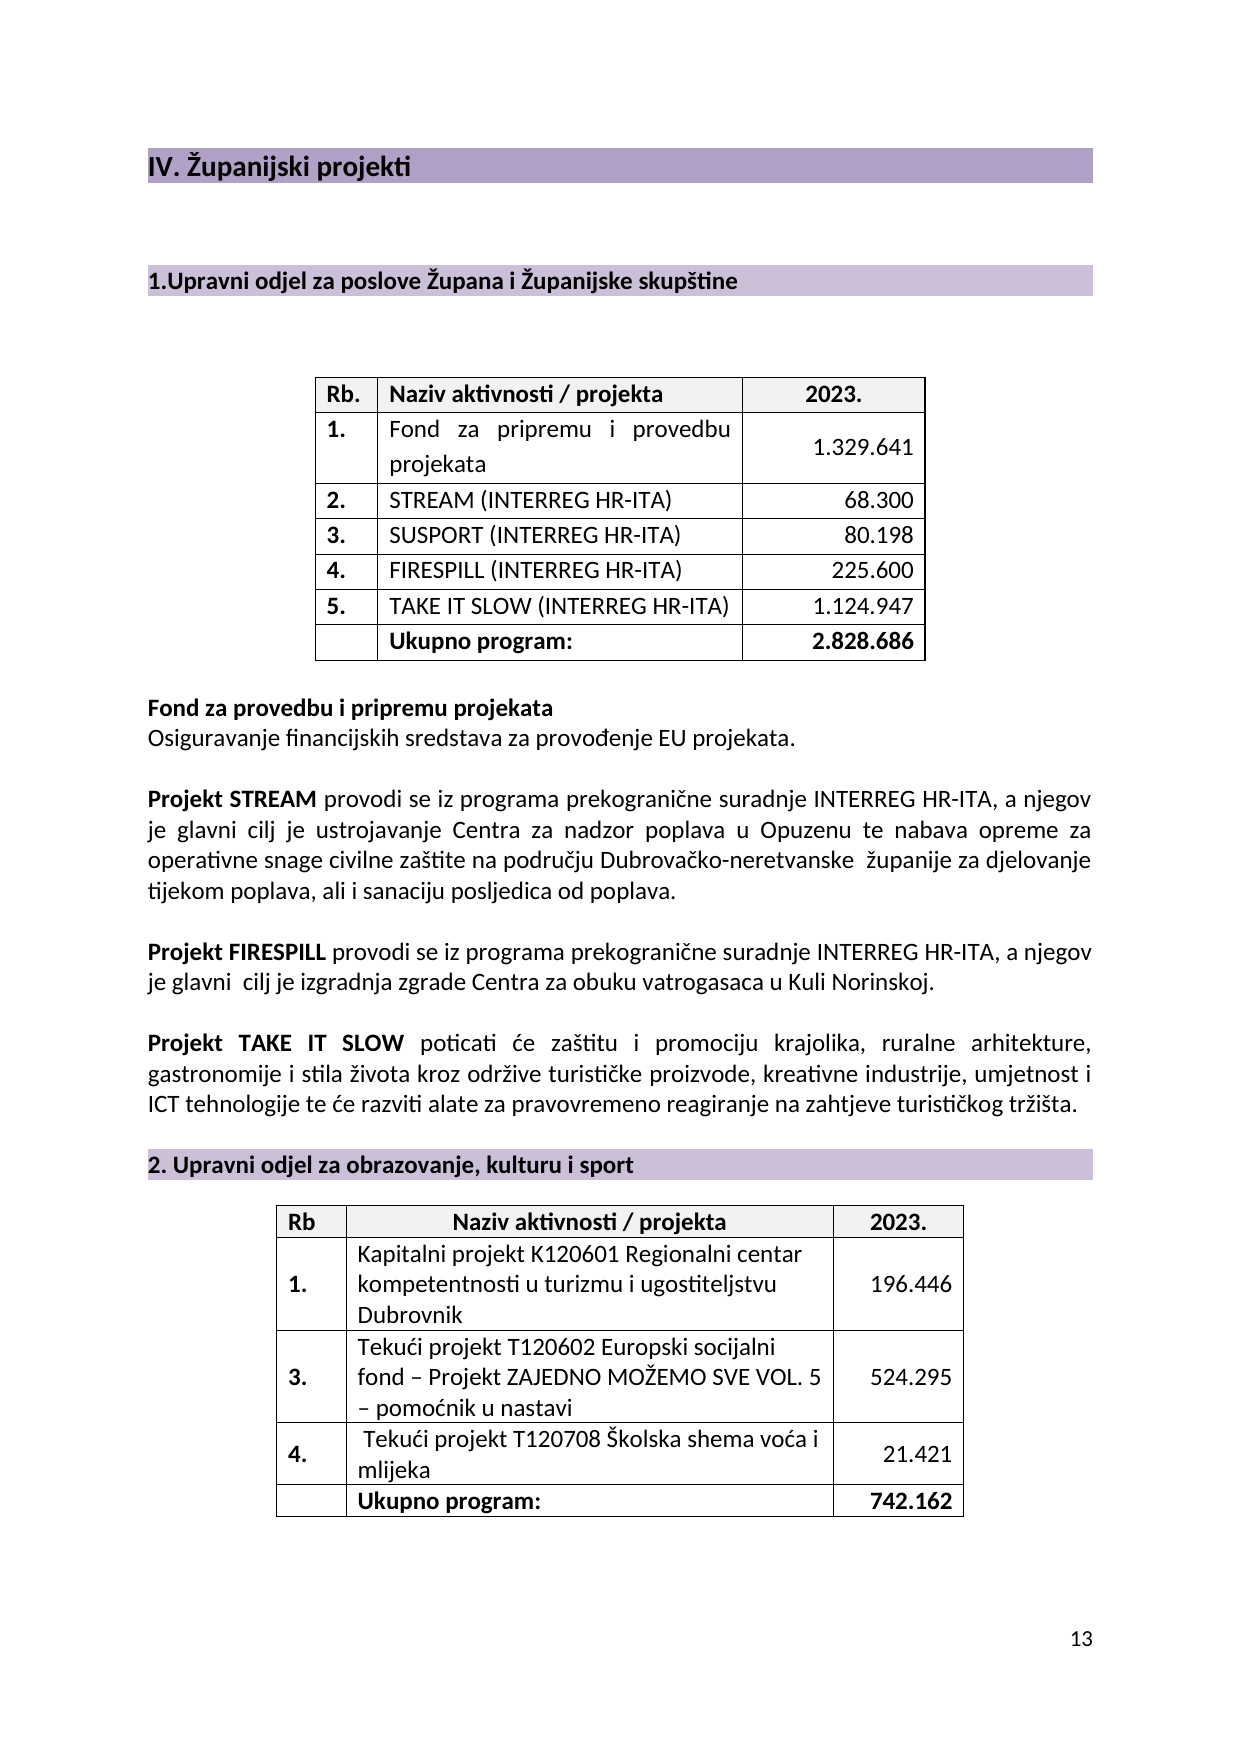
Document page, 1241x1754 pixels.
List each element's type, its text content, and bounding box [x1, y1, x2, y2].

table_cell 80.198 [743, 519, 924, 553]
table_header Rb. [316, 378, 377, 412]
text IV. Županijski projekti [148, 148, 1093, 183]
table_cell 5. [316, 590, 377, 624]
table_cell 2. [316, 484, 377, 518]
table_cell Kapitalni projekt K120601 Regionalni centar kompetentnosti u turizmu i ugostiteljstvu Dubrovnik [347, 1238, 833, 1329]
text 2. Upravni odjel za obrazovanje, kulturu i sport [148, 1149, 1093, 1180]
table_cell 1. [316, 413, 377, 483]
text Projekt TAKE IT SLOW poticati će zaštitu i promociju krajolika, ruralne arhitekture, gastronomije i stila života kroz održive turističke proizvode, kreativne industrije, umjetnost i ICT tehnologije te će razviti alate za pravovremeno reagiranje na zahtjeve turističkog tržišta. [148, 1027, 1093, 1119]
table_cell 4. [316, 555, 377, 589]
text 1.Upravni odjel za poslove Župana i Županijske skupštine [148, 265, 1093, 296]
text Projekt FIRESPILL provodi se iz programa prekogranične suradnje INTERREG HR-ITA, a njegov je glavni cilj je izgradnja zgrade Centra za obuku vatrogasaca u Kuli Norinskoj. [148, 936, 1093, 997]
table_cell TAKE IT SLOW (INTERREG HR-ITA) [378, 590, 742, 624]
table_cell 3. [277, 1331, 346, 1422]
table_cell [277, 1485, 346, 1516]
table_cell 68.300 [743, 484, 924, 518]
table_cell 21.421 [834, 1423, 963, 1484]
table_header Naziv aktivnosti / projekta [347, 1206, 833, 1237]
table_cell 196.446 [834, 1238, 963, 1329]
table_cell [316, 625, 377, 660]
table_cell 225.600 [743, 555, 924, 589]
table_cell 3. [316, 519, 377, 553]
table_cell FIRESPILL (INTERREG HR-ITA) [378, 555, 742, 589]
table_cell 524.295 [834, 1331, 963, 1422]
table_cell Fond za pripremu i provedbu projekata [378, 413, 742, 483]
table_cell 4. [277, 1423, 346, 1484]
table_cell 1.329.641 [743, 413, 924, 483]
table_cell 2.828.686 [743, 625, 924, 660]
text Projekt STREAM provodi se iz programa prekogranične suradnje INTERREG HR-ITA, a njegov je glavni cilj je ustrojavanje Centra za nadzor poplava u Opuzenu te nabava opreme za operativne snage civilne zaštite na području Dubrovačko-neretvanske županije za djelovanje tijekom poplava, ali i sanaciju posljedica od poplava. [148, 783, 1093, 905]
text Osiguravanje financijskih sredstava za provođenje EU projekata. [148, 722, 1093, 753]
table_header Naziv aktivnosti / projekta [378, 378, 742, 412]
table_cell STREAM (INTERREG HR-ITA) [378, 484, 742, 518]
table_cell 1. [277, 1238, 346, 1329]
table_header Rb [277, 1206, 346, 1237]
table_cell 742.162 [834, 1485, 963, 1516]
table_cell Ukupno program: [378, 625, 742, 660]
table_cell Tekući projekt T120602 Europski socijalni fond – Projekt ZAJEDNO MOŽEMO SVE VOL. 5 – pomoćnik u nastavi [347, 1331, 833, 1422]
table_cell 1.124.947 [743, 590, 924, 624]
table_cell SUSPORT (INTERREG HR-ITA) [378, 519, 742, 553]
table_header 2023. [743, 378, 924, 412]
table_cell Ukupno program: [347, 1485, 833, 1516]
table_header 2023. [834, 1206, 963, 1237]
text Fond za provedbu i pripremu projekata [148, 692, 1093, 722]
table_cell Tekući projekt T120708 Školska shema voća i mlijeka [347, 1423, 833, 1484]
